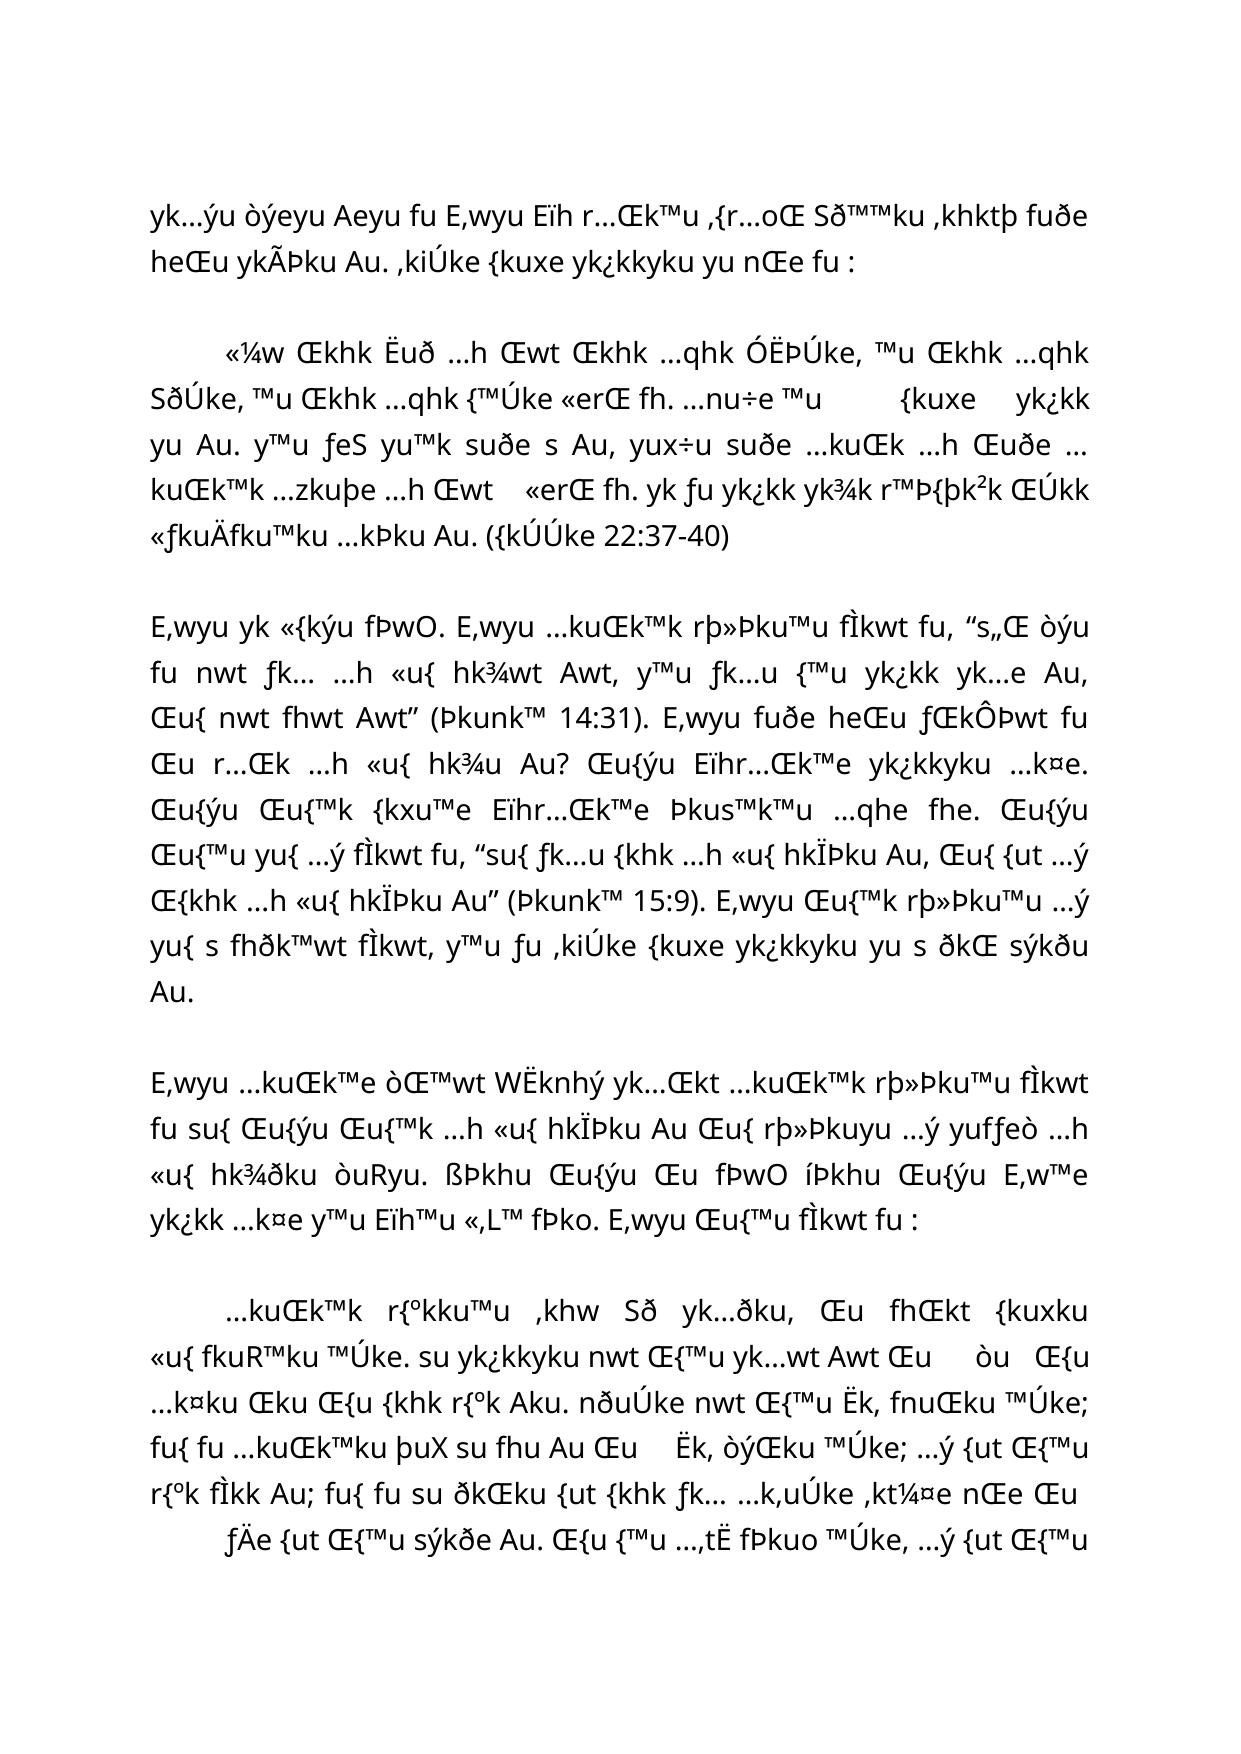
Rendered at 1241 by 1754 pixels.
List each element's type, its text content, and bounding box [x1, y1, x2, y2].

text E‚wyu yk «{kýu fÞwO. E‚wyu …kuŒk™k rþ»Þku™u fÌkwt fu, “s„Œ òýu fu nwt ƒk… …h «u{ hk¾wt Awt, y™u ƒk…u {™u yk¿kk yk…e Au, Œu{ nwt fhwt Awt” (Þkunk™ 14:31). E‚wyu fuðe heŒu ƒŒkÔÞwt fu Œu r…Œk …h «u{ hk¾u Au? Œu{ýu Eïhr…Œk™e yk¿kkyku …k¤e. Œu{ýu Œu{™k {kxu™e Eïhr…Œk™e Þkus™k™u …qhe fhe. Œu{ýu Œu{™u yu{ …ý fÌkwt fu, “su{ ƒk…u {khk …h «u{ hkÏÞku Au, Œu{ {ut …ý Œ{khk …h «u{ hkÏÞku Au” (Þkunk™ 15:9). E‚wyu Œu{™k rþ»Þku™u …ý yu{ s fhðk™wt fÌkwt, y™u ƒu ‚kiÚke {kuxe yk¿kkyku yu s ðkŒ sýkðu Au. [150, 606, 1090, 1011]
text yk…ýu òýeyu Aeyu fu E‚wyu Eïh r…Œk™u ‚{r…oŒ Sð™™ku ‚khktþ fuðe heŒu ykÃÞku Au. ‚kiÚke {kuxe yk¿kkyku yu nŒe fu : [150, 196, 1090, 281]
text «¼w Œkhk Ëuð …h Œwt Œkhk …qhk ÓËÞÚke, ™u Œkhk …qhk SðÚke, ™u Œkhk …qhk {™Úke «erŒ fh. …nu÷e ™u {kuxe yk¿kk yu Au. y™u ƒeS yu™k suðe s Au, yux÷u suðe …kuŒk …h Œuðe …kuŒk™k …zkuþe …h Œwt «erŒ fh. yk ƒu yk¿kk yk¾k r™Þ{þk²k ŒÚkk «ƒkuÄfku™ku …kÞku Au. ({kÚÚke 22:37-40) [150, 332, 1090, 555]
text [150, 1291, 1090, 1558]
text E‚wyu …kuŒk™e òŒ™wt WËknhý yk…Œkt …kuŒk™k rþ»Þku™u fÌkwt fu su{ Œu{ýu Œu{™k …h «u{ hkÏÞku Au Œu{ rþ»Þkuyu …ý yufƒeò …h «u{ hk¾ðku òuRyu. ßÞkhu Œu{ýu Œu fÞwO íÞkhu Œu{ýu E‚w™e yk¿kk …k¤e y™u Eïh™u «‚L™ fÞko. E‚wyu Œu{™u fÌkwt fu : [150, 1062, 1090, 1239]
